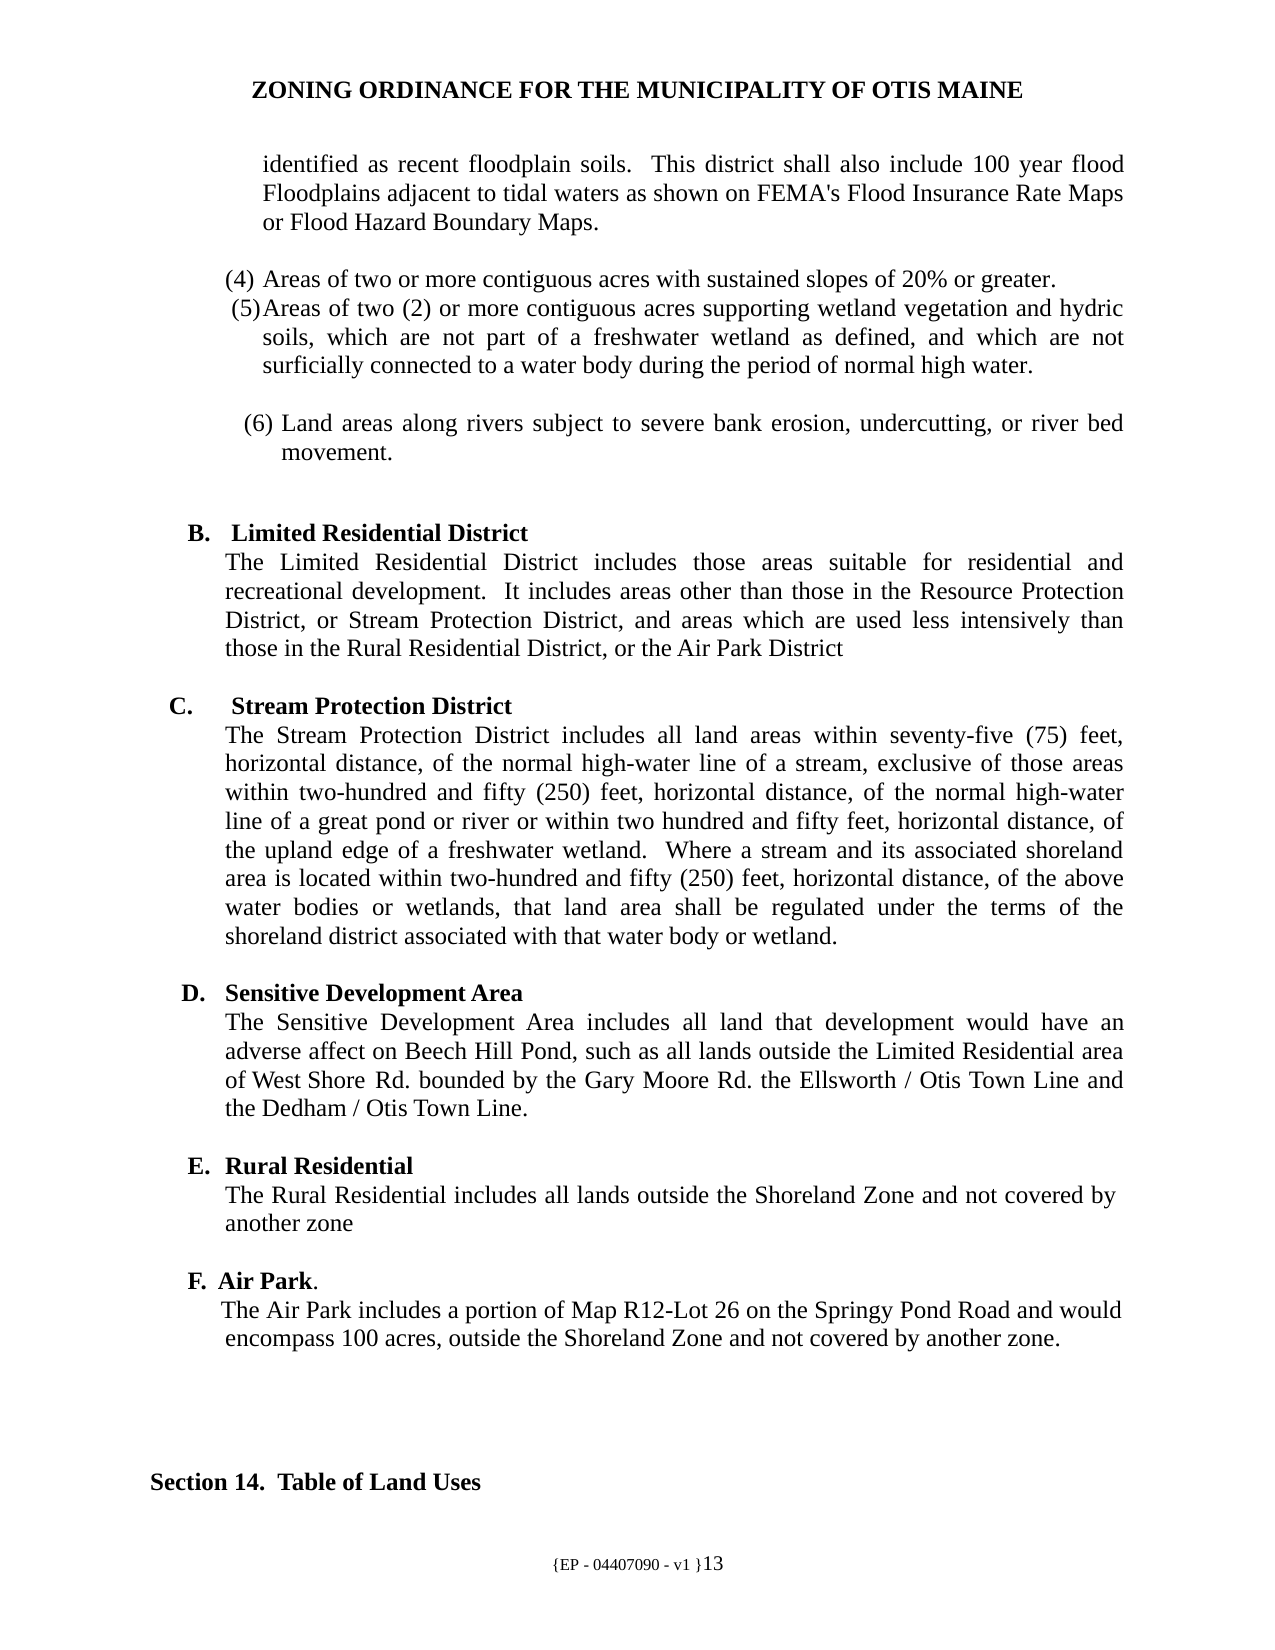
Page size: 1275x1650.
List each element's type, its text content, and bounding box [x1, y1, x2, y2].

text E. Rural Residential [150, 1151, 1125, 1180]
text B. Limited Residential District [150, 518, 1125, 547]
list Land areas along rivers subject to severe bank erosion, undercutting, or river bed movement. [244, 408, 1125, 466]
text The Sensitive Development Area includes all land that development would have an adverse affect on Beech Hill Pond, such as all lands outside the Limited Residential area of West Shore Rd. bounded by the Gary Moore Rd. the Ellsworth / Otis Town Line and the Dedham / Otis Town Line. [225, 1007, 1125, 1122]
text D. Sensitive Development Area [150, 978, 1125, 1007]
text The Stream Protection District includes all land areas within seventy-five (75) feet, horizontal distance, of the normal high-water line of a stream, exclusive of those areas within two-hundred and fifty (250) feet, horizontal distance, of the normal high-water line of a great pond or river or within two hundred and fifty feet, horizontal distance, of the upland edge of a freshwater wetland. Where a stream and its associated shoreland area is located within two-hundred and fifty (250) feet, horizontal distance, of the above water bodies or wetlands, that land area shall be regulated under the terms of the shoreland district associated with that water body or wetland. [225, 720, 1125, 950]
text The Limited Residential District includes those areas suitable for residential and recreational development. It includes areas other than those in the Resource Protection District, or Stream Protection District, and areas which are used less intensively than those in the Rural Residential District, or the Air Park District [225, 547, 1125, 662]
text Section 14. Table of Land Uses [150, 1467, 1125, 1496]
text (5) Areas of two (2) or more contiguous acres supporting wetland vegetation and hydric soils, which are not part of a freshwater wetland as defined, and which are not surficially connected to a water body during the period of normal high water. [225, 293, 1125, 379]
text C. Stream Protection District [150, 691, 1125, 720]
text F. Air Park. [150, 1266, 1125, 1295]
text (4) Areas of two or more contiguous acres with sustained slopes of 20% or greater. [225, 264, 1125, 293]
text The Rural Residential includes all lands outside the Shoreland Zone and not covered by another zone [150, 1180, 1125, 1237]
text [225, 149, 1125, 236]
text The Air Park includes a portion of Map R12-Lot 26 on the Springy Pond Road and would encompass 100 acres, outside the Shoreland Zone and not covered by another zone. [150, 1295, 1125, 1352]
